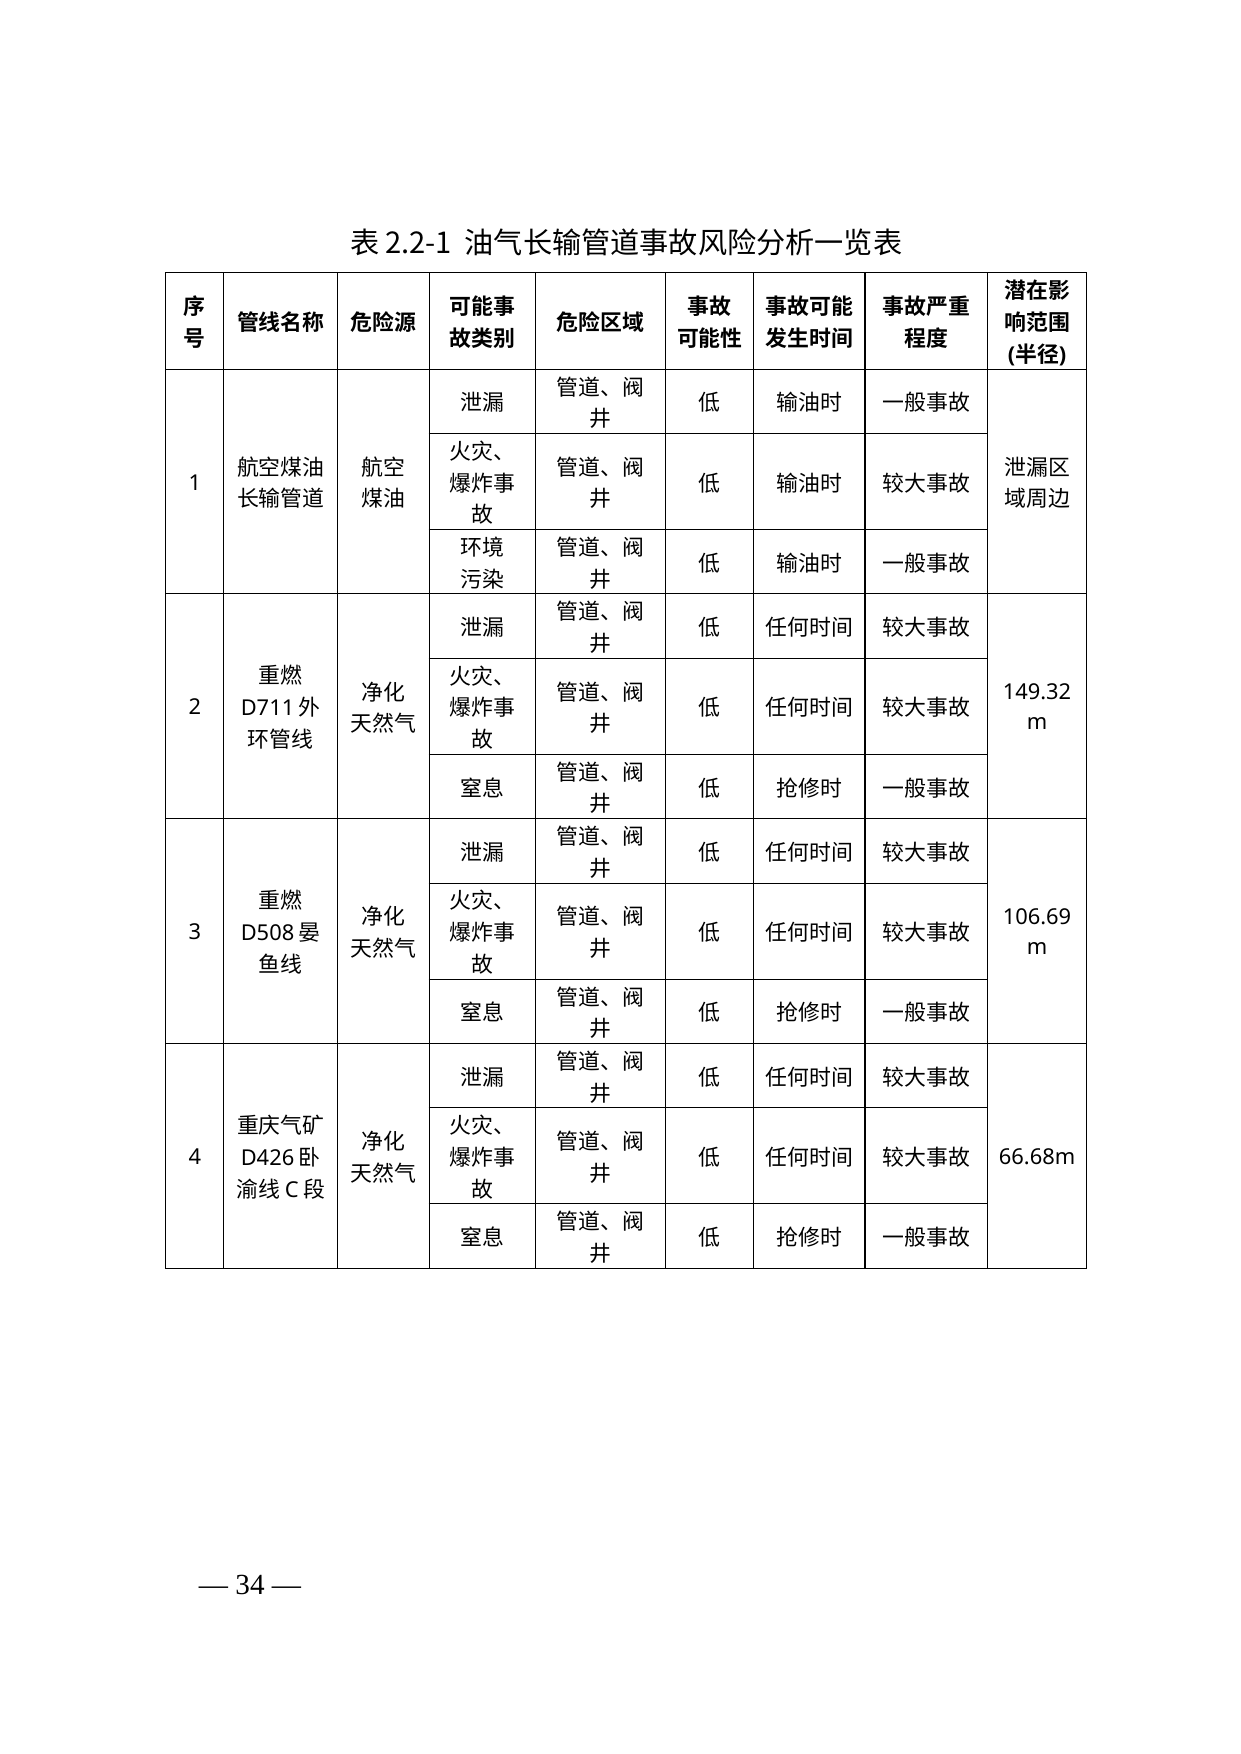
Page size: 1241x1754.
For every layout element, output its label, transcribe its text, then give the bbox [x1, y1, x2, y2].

table_cell 输油时 [754, 370, 864, 433]
table_cell 一般事故 [866, 755, 987, 818]
table_cell 1 [166, 370, 223, 593]
table_cell 净化 天然气 [338, 819, 429, 1043]
table_cell 低 [666, 530, 753, 593]
table_cell 106.69m [988, 819, 1086, 1043]
text 表2.2-1 油气长输管道事故风险分析一览表 [167, 219, 1085, 262]
table_cell 任何时间 [754, 819, 864, 882]
table_cell 低 [666, 884, 753, 978]
table_cell 一般事故 [866, 980, 987, 1043]
table_cell 管道、阀井 [536, 434, 665, 529]
table_cell 输油时 [754, 434, 864, 529]
table_cell 重庆气矿D426卧渝线C段 [224, 1044, 337, 1268]
table_cell 净化 天然气 [338, 1044, 429, 1268]
table_header 潜在影响范围(半径) [988, 273, 1086, 368]
table_cell 泄漏 [430, 819, 535, 882]
table_cell 管道、阀井 [536, 530, 665, 593]
table_cell 3 [166, 819, 223, 1043]
table_cell 低 [666, 1108, 753, 1203]
table_cell 低 [666, 594, 753, 658]
table_cell 低 [666, 980, 753, 1043]
table_cell 149.32m [988, 594, 1086, 818]
table_cell 管道、阀井 [536, 1108, 665, 1203]
table_cell 低 [666, 434, 753, 529]
table_cell 泄漏区域周边 [988, 370, 1086, 593]
table_cell 任何时间 [754, 1044, 864, 1107]
table_cell 低 [666, 659, 753, 754]
table_cell 低 [666, 755, 753, 818]
table_cell 输油时 [754, 530, 864, 593]
table_cell 航空 煤油 [338, 370, 429, 593]
table_cell 2 [166, 594, 223, 818]
table_cell 火灾、爆炸事故 [430, 659, 535, 754]
table_cell 火灾、爆炸事故 [430, 434, 535, 529]
table_cell 火灾、爆炸事故 [430, 884, 535, 978]
table_header 事故 可能性 [666, 273, 753, 368]
table_header 危险区域 [536, 273, 665, 368]
table_cell 较大事故 [866, 819, 987, 882]
table_cell 一般事故 [866, 1204, 987, 1268]
table_cell 抢修时 [754, 1204, 864, 1268]
table_cell 管道、阀井 [536, 755, 665, 818]
table_cell 泄漏 [430, 1044, 535, 1107]
table_cell 低 [666, 1204, 753, 1268]
table_cell 较大事故 [866, 594, 987, 658]
table_cell 抢修时 [754, 980, 864, 1043]
table_cell 抢修时 [754, 755, 864, 818]
table_header 事故严重程度 [866, 273, 987, 368]
table_cell 较大事故 [866, 1108, 987, 1203]
table_cell 任何时间 [754, 659, 864, 754]
table_cell 任何时间 [754, 1108, 864, 1203]
table_cell 管道、阀井 [536, 370, 665, 433]
table_header 危险源 [338, 273, 429, 368]
table_cell 泄漏 [430, 594, 535, 658]
table_cell 较大事故 [866, 434, 987, 529]
table_cell 环境 污染 [430, 530, 535, 593]
table_cell 任何时间 [754, 594, 864, 658]
table_cell 66.68m [988, 1044, 1086, 1268]
table_cell 低 [666, 1044, 753, 1107]
table_cell 管道、阀井 [536, 594, 665, 658]
table_cell 重燃D508晏鱼线 [224, 819, 337, 1043]
table_header 序号 [166, 273, 223, 368]
table_cell 窒息 [430, 755, 535, 818]
table_cell 管道、阀井 [536, 1204, 665, 1268]
table_header 可能事故类别 [430, 273, 535, 368]
table_cell 窒息 [430, 1204, 535, 1268]
table_cell 航空煤油长输管道 [224, 370, 337, 593]
table_cell 泄漏 [430, 370, 535, 433]
table_cell 4 [166, 1044, 223, 1268]
table_cell 较大事故 [866, 659, 987, 754]
table_cell 任何时间 [754, 884, 864, 978]
table_cell 较大事故 [866, 884, 987, 978]
table_cell 管道、阀井 [536, 659, 665, 754]
table_cell 一般事故 [866, 530, 987, 593]
table_cell 重燃D711外环管线 [224, 594, 337, 818]
table_header 事故可能发生时间 [754, 273, 864, 368]
table_cell 窒息 [430, 980, 535, 1043]
table_cell 管道、阀井 [536, 884, 665, 978]
table_cell 低 [666, 819, 753, 882]
table_cell 火灾、爆炸事故 [430, 1108, 535, 1203]
table_cell 管道、阀井 [536, 819, 665, 882]
table_header 管线名称 [224, 273, 337, 368]
table_cell 管道、阀井 [536, 980, 665, 1043]
table_cell 净化 天然气 [338, 594, 429, 818]
table_cell 较大事故 [866, 1044, 987, 1107]
table_cell 管道、阀井 [536, 1044, 665, 1107]
table_cell 一般事故 [866, 370, 987, 433]
table_cell 低 [666, 370, 753, 433]
